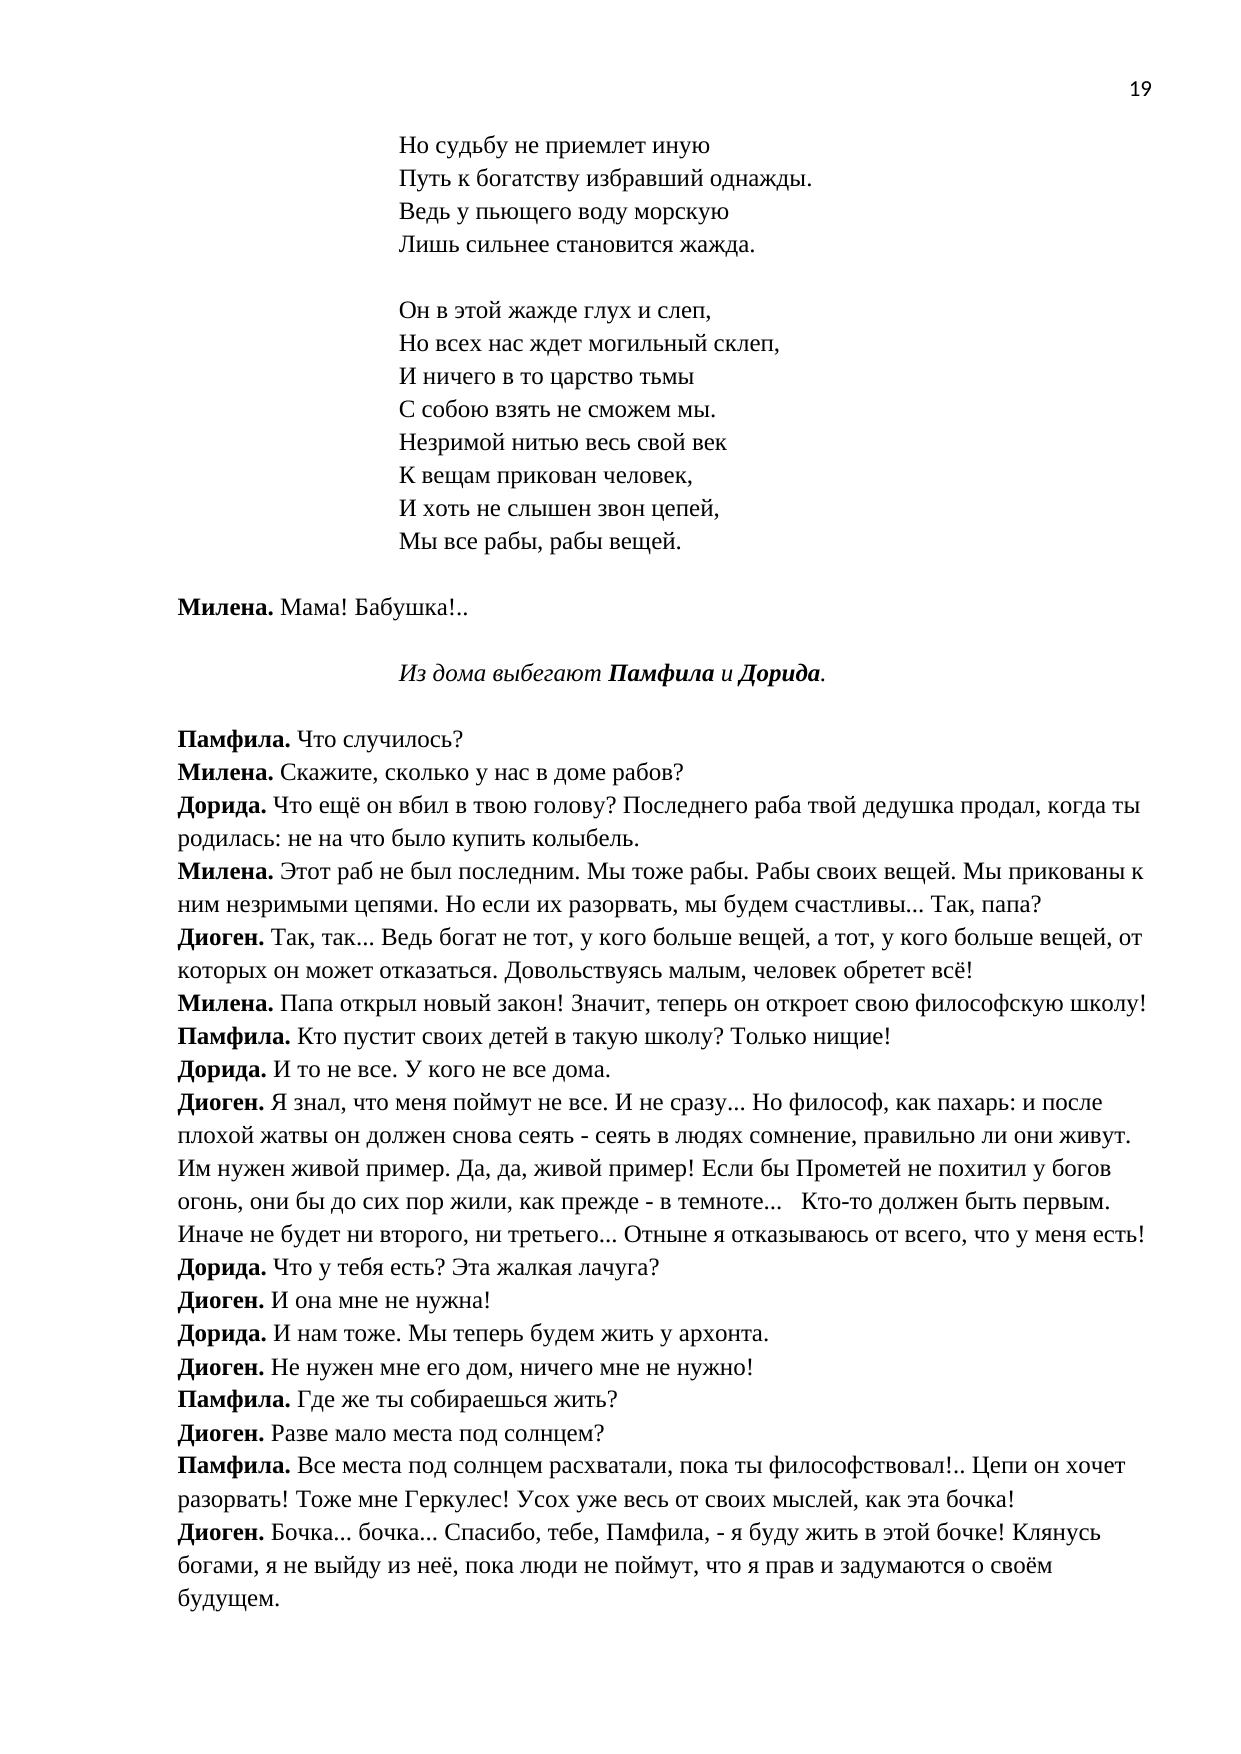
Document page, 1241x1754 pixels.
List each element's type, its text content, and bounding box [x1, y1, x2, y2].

text Милена. Скажите, сколько у нас в доме рабов? [177, 757, 1152, 786]
text Незримой нитью весь свой век [398, 427, 1152, 456]
text Из дома выбегают Памфила и Дорида. [325, 658, 1152, 687]
text Памфила. Что случилось? [177, 724, 1152, 753]
text Милена. Мама! Бабушка!.. [177, 592, 1152, 621]
text Лишь сильнее становится жажда. [398, 229, 1152, 258]
text Диоген. Я знал, что меня поймут не все. И не сразу... Но философ, как пахарь: и после плохой жатвы он должен снова сеять - сеять в людях сомнение, правильно ли они живут. Им нужен живой пример. Да, да, живой пример! Если бы Прометей не похитил у богов огонь, они бы до сих пор жили, как прежде - в темноте... Кто-то должен быть первым. Иначе не будет ни второго, ни третьего... Отныне я отказываюсь от всего, что у меня есть! [177, 1087, 1152, 1248]
text Диоген. Не нужен мне его дом, ничего мне не нужно! [177, 1352, 1152, 1380]
text Дорида. И то не все. У кого не все дома. [177, 1054, 1152, 1083]
text Мы все рабы, рабы вещей. [398, 526, 1152, 555]
text Дорида. И нам тоже. Мы теперь будем жить у архонта. [177, 1318, 1152, 1347]
text Диоген. Так, так... Ведь богат не тот, у кого больше вещей, а тот, у кого больше вещей, от которых он может отказаться. Довольствуясь малым, человек обретет всё! [177, 922, 1152, 984]
text С собою взять не сможем мы. [398, 394, 1152, 423]
text Диоген. И она мне не нужна! [177, 1286, 1152, 1314]
text Милена. Папа открыл новый закон! Значит, теперь он откроет свою философскую школу! [177, 988, 1152, 1017]
text Диоген. Бочка... бочка... Спасибо, тебе, Памфила, - я буду жить в этой бочке! Клянусь богами, я не выйду из неё, пока люди не поймут, что я прав и задумаются о своём будущем. [177, 1517, 1152, 1611]
text И хоть не слышен звон цепей, [398, 493, 1152, 522]
text К вещам прикован человек, [398, 460, 1152, 489]
text Дорида. Что ещё он вбил в твою голову? Последнего раба твой дедушка продал, когда ты родилась: не на что было купить колыбель. [177, 790, 1152, 852]
text Дорида. Что у тебя есть? Эта жалкая лачуга? [177, 1252, 1152, 1281]
text Диоген. Разве мало места под солнцем? [177, 1418, 1152, 1446]
text Милена. Этот раб не был последним. Мы тоже рабы. Рабы своих вещей. Мы прикованы к ним незримыми цепями. Но если их разорвать, мы будем счастливы... Так, папа? [177, 856, 1152, 918]
text И ничего в то царство тьмы [398, 361, 1152, 390]
text Памфила. Все места под солнцем расхватали, пока ты философствовал!.. Цепи он хочет разорвать! Тоже мне Геркулес! Усох уже весь от своих мыслей, как эта бочка! [177, 1451, 1152, 1512]
text Ведь у пьющего воду морскую [398, 196, 1152, 224]
text Памфила. Где же ты собираешься жить? [177, 1384, 1152, 1413]
text Путь к богатству избравший однажды. [398, 163, 1152, 192]
text Он в этой жажде глух и слеп, [398, 295, 1152, 324]
text Памфила. Кто пустит своих детей в такую школу? Только нищие! [177, 1021, 1152, 1050]
text Но всех нас ждет могильный склеп, [398, 328, 1152, 357]
text Но судьбу не приемлет иную [398, 130, 1152, 158]
